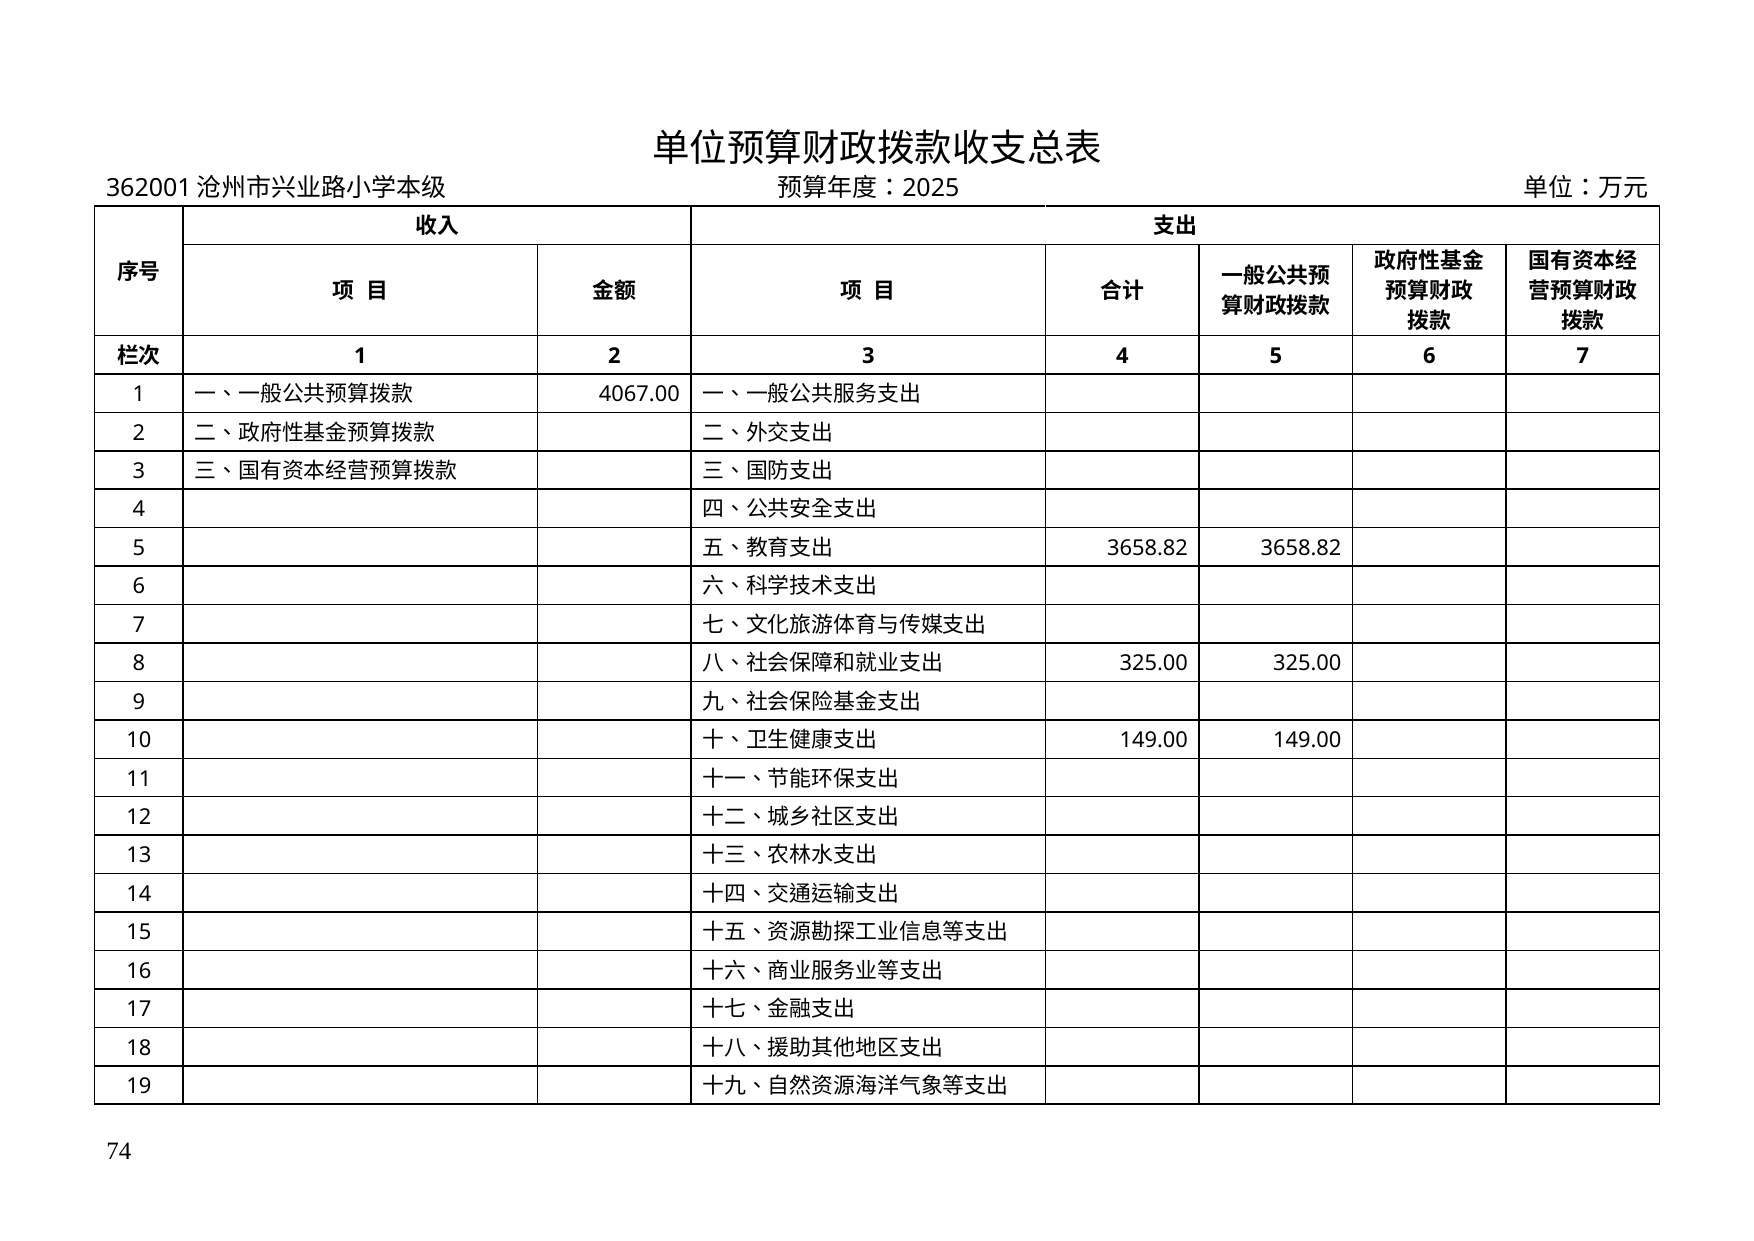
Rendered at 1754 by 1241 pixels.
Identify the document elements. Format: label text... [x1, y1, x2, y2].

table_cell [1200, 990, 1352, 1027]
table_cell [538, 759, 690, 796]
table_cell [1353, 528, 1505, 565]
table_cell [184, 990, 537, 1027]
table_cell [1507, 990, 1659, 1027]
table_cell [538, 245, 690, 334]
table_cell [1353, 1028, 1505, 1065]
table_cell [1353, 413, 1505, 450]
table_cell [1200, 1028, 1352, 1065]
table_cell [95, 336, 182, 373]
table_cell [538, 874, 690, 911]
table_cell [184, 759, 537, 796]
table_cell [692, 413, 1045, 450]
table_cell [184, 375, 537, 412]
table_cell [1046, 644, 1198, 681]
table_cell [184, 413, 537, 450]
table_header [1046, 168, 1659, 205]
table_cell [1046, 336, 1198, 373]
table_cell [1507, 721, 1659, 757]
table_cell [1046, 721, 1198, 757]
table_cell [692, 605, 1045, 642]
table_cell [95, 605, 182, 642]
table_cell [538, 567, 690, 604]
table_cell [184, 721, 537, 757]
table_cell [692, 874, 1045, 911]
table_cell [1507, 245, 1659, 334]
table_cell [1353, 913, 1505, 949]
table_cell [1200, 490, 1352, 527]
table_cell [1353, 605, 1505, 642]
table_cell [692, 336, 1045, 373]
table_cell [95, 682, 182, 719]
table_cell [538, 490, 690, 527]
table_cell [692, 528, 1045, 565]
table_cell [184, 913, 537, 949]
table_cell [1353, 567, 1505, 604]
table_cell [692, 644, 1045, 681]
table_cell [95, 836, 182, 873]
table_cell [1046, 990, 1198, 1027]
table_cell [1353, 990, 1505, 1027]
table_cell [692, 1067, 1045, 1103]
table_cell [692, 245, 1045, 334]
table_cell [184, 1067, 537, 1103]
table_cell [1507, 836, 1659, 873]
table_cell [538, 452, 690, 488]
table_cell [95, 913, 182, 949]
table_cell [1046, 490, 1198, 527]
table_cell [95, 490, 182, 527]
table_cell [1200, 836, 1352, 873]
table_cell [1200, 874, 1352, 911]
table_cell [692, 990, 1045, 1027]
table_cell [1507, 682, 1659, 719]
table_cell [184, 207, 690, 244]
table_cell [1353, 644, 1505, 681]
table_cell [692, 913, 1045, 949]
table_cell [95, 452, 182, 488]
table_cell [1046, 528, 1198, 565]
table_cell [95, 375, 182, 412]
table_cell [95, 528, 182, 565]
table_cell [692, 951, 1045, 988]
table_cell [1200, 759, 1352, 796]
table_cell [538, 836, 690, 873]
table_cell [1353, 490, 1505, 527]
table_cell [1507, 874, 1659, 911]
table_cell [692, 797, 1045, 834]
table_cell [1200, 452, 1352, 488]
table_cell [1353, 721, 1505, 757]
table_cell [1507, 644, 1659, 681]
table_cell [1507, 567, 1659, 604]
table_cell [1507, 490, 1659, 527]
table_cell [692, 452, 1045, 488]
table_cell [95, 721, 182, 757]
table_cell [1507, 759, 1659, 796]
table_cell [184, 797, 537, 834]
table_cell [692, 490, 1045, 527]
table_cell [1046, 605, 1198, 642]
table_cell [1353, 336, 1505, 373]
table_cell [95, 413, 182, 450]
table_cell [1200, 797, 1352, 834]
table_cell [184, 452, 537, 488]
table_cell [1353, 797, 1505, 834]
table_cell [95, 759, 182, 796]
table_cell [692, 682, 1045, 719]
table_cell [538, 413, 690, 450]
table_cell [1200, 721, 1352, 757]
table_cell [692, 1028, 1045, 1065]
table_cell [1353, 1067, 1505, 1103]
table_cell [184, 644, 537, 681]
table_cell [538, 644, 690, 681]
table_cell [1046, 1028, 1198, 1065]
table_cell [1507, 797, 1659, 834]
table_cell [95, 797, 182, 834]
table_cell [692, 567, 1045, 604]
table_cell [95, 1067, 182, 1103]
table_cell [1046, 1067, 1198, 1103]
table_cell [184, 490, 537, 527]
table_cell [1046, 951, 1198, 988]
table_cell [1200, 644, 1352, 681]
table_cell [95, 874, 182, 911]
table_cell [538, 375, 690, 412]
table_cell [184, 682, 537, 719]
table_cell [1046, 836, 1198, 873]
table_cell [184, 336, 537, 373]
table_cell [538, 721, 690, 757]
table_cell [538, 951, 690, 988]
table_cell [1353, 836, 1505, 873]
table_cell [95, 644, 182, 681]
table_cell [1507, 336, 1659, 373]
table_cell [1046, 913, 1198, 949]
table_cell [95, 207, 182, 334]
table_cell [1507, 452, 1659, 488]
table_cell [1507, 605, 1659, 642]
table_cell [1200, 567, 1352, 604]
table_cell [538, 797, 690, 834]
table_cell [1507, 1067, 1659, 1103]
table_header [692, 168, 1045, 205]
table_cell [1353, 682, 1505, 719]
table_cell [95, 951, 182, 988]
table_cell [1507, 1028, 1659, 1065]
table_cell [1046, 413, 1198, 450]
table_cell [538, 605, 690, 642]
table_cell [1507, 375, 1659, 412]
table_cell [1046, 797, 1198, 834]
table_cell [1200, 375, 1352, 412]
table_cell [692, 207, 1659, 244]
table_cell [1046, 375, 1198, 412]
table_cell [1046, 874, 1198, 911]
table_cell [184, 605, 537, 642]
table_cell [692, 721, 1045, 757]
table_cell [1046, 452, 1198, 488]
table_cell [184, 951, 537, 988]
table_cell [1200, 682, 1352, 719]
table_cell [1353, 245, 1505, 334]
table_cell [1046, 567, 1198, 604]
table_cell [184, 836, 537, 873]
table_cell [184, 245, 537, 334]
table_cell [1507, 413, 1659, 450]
text 单位预算财政拨款收支总表 [106, 142, 1648, 167]
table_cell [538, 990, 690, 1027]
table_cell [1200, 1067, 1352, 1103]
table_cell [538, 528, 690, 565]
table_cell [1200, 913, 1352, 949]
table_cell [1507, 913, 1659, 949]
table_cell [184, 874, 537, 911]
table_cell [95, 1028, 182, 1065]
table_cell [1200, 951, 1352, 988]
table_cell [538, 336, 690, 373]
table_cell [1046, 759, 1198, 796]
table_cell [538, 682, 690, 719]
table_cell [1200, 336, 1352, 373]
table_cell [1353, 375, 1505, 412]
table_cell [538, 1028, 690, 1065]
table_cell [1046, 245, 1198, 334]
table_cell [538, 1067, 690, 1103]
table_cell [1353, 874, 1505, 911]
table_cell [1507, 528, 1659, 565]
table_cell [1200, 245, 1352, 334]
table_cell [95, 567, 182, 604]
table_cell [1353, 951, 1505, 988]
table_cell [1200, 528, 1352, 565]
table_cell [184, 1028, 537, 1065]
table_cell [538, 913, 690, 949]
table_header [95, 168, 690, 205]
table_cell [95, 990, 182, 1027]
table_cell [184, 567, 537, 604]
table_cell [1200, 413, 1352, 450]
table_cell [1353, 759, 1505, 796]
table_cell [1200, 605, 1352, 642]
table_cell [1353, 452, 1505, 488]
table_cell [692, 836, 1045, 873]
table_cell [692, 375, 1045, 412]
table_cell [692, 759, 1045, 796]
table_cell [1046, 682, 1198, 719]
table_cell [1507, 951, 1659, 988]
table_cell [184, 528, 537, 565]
